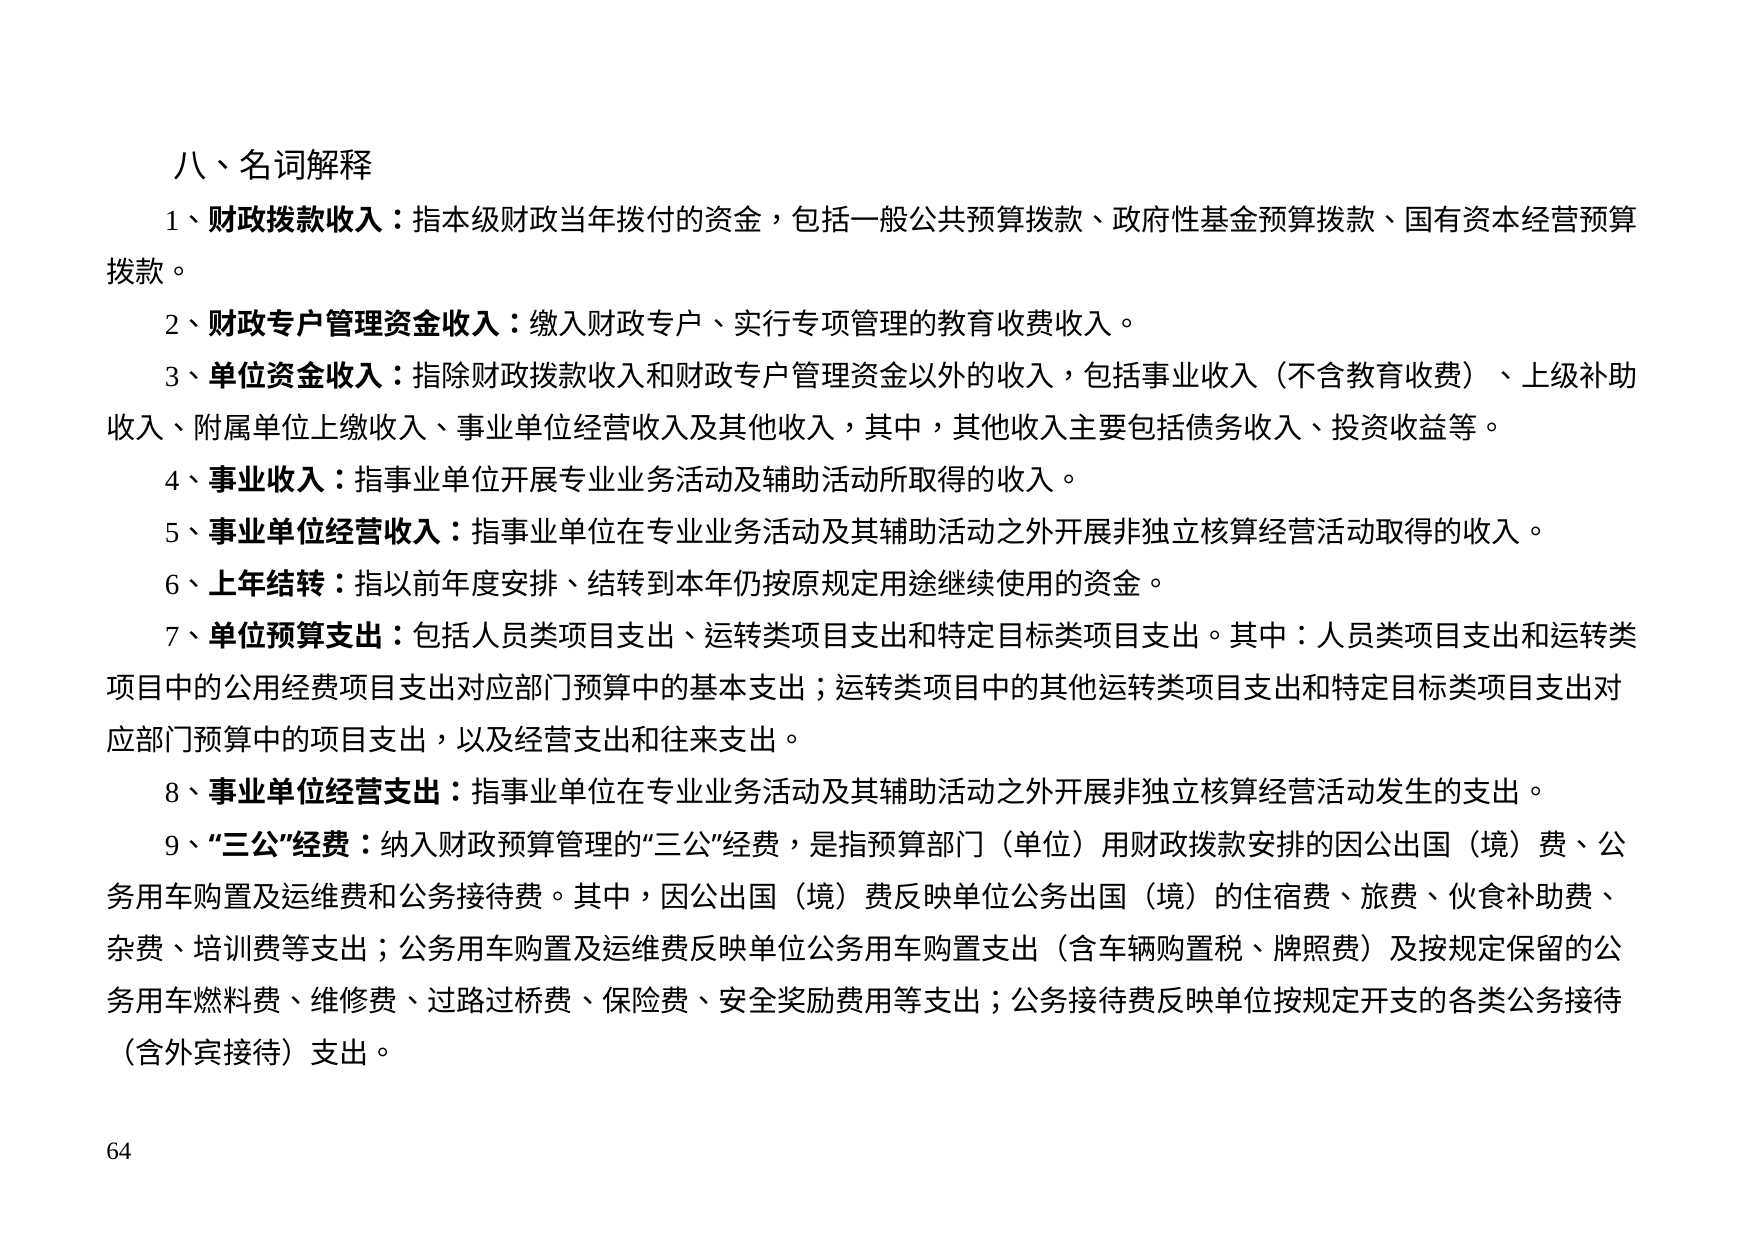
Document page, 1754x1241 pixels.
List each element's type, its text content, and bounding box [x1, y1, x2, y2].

text 7、单位预算支出：包括人员类项目支出、运转类项目支出和特定目标类项目支出。其中：人员类项目支出和运转类项目中的公用经费项目支出对应部门预算中的基本支出；运转类项目中的其他运转类项目支出和特定目标类项目支出对应部门预算中的项目支出，以及经营支出和往来支出。 [106, 605, 1648, 761]
text 1、财政拨款收入：指本级财政当年拨付的资金，包括一般公共预算拨款、政府性基金预算拨款、国有资本经营预算拨款。 [106, 188, 1648, 292]
text 6、上年结转：指以前年度安排、结转到本年仍按原规定用途继续使用的资金。 [106, 553, 1648, 605]
text 9、“三公”经费：纳入财政预算管理的“三公”经费，是指预算部门（单位）用财政拨款安排的因公出国（境）费、公务用车购置及运维费和公务接待费。其中，因公出国（境）费反映单位公务出国（境）的住宿费、旅费、伙食补助费、杂费、培训费等支出；公务用车购置及运维费反映单位公务用车购置支出（含车辆购置税、牌照费）及按规定保留的公务用车燃料费、维修费、过路过桥费、保险费、安全奖励费用等支出；公务接待费反映单位按规定开支的各类公务接待（含外宾接待）支出。 [106, 813, 1648, 1074]
text 8、事业单位经营支出：指事业单位在专业业务活动及其辅助活动之外开展非独立核算经营活动发生的支出。 [106, 761, 1648, 813]
text 2、财政专户管理资金收入：缴入财政专户、实行专项管理的教育收费收入。 [106, 292, 1648, 344]
text 4、事业收入：指事业单位开展专业业务活动及辅助活动所取得的收入。 [106, 449, 1648, 501]
text 5、事业单位经营收入：指事业单位在专业业务活动及其辅助活动之外开展非独立核算经营活动取得的收入。 [106, 501, 1648, 553]
text 3、单位资金收入：指除财政拨款收入和财政专户管理资金以外的收入，包括事业收入（不含教育收费）、上级补助收入、附属单位上缴收入、事业单位经营收入及其他收入，其中，其他收入主要包括债务收入、投资收益等。 [106, 344, 1648, 449]
text 八、名词解释 [106, 142, 1648, 187]
